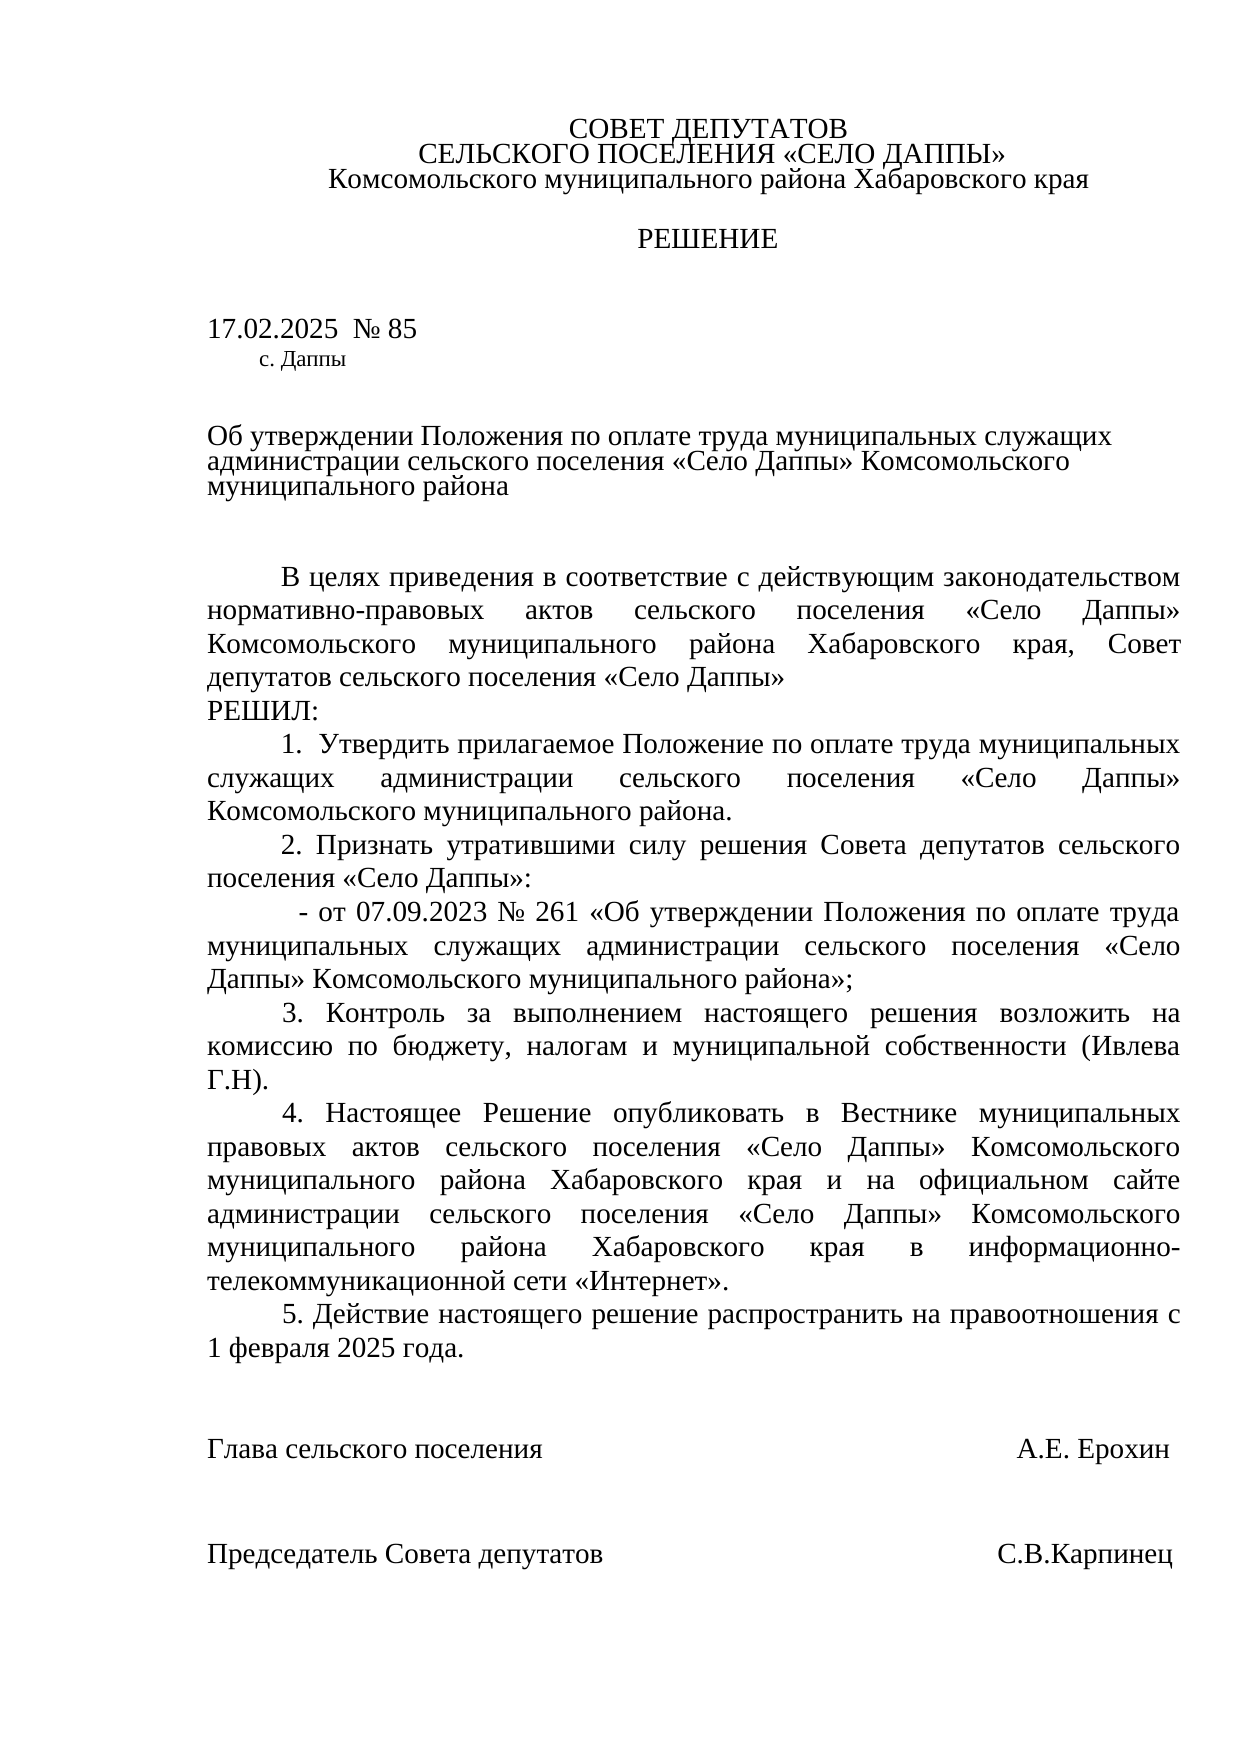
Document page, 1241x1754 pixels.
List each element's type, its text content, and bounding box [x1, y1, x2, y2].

text Глава сельского поселения А.Е. Ерохин [207, 1431, 1181, 1464]
text 5. Действие настоящего решение распространить на правоотношения с 1 февраля 2025 года. [207, 1297, 1181, 1364]
text 4. Настоящее Решение опубликовать в Вестнике муниципальных правовых актов сельского поселения «Село Даппы» Комсомольского муниципального района Хабаровского края и на официальном сайте администрации сельского поселения «Село Даппы» Комсомольского муниципального района Хабаровского края в информационно-телекоммуникационной сети «Интернет». [207, 1095, 1181, 1297]
text Председатель Совета депутатов С.В.Карпинец [207, 1536, 1181, 1570]
text РЕШИЛ: [207, 693, 1181, 726]
text СОВЕТ ДЕПУТАТОВ СЕЛЬСКОГО ПОСЕЛЕНИЯ «СЕЛО ДАППЫ» Комсомольского муниципального района Хабаровского края [207, 118, 1210, 193]
text В целях приведения в соответствие с действующим законодательством нормативно-правовых актов сельского поселения «Село Даппы» Комсомольского муниципального района Хабаровского края, Совет депутатов сельского поселения «Село Даппы» [207, 559, 1181, 693]
text 3. Контроль за выполнением настоящего решения возложить на комиссию по бюджету, налогам и муниципальной собственности (Ивлева Г.Н). [207, 995, 1181, 1095]
text 2. Признать утратившими силу решения Совета депутатов сельского поселения «Село Даппы»: [207, 827, 1181, 894]
text Об утверждении Положения по оплате труда муниципальных служащих администрации сельского поселения «Село Даппы» Комсомольского муниципального района [207, 425, 1181, 500]
text с. Даппы [207, 345, 1210, 371]
text - от 07.09.2023 № 261 «Об утверждении Положения по оплате труда муниципальных служащих администрации сельского поселения «Село Даппы» Комсомольского муниципального района»; [207, 894, 1181, 995]
text РЕШЕНИЕ [207, 221, 1210, 255]
text 17.02.2025 № 85 [207, 311, 1181, 345]
text 1. Утвердить прилагаемое Положение по оплате труда муниципальных служащих администрации сельского поселения «Село Даппы» Комсомольского муниципального района. [207, 726, 1181, 827]
